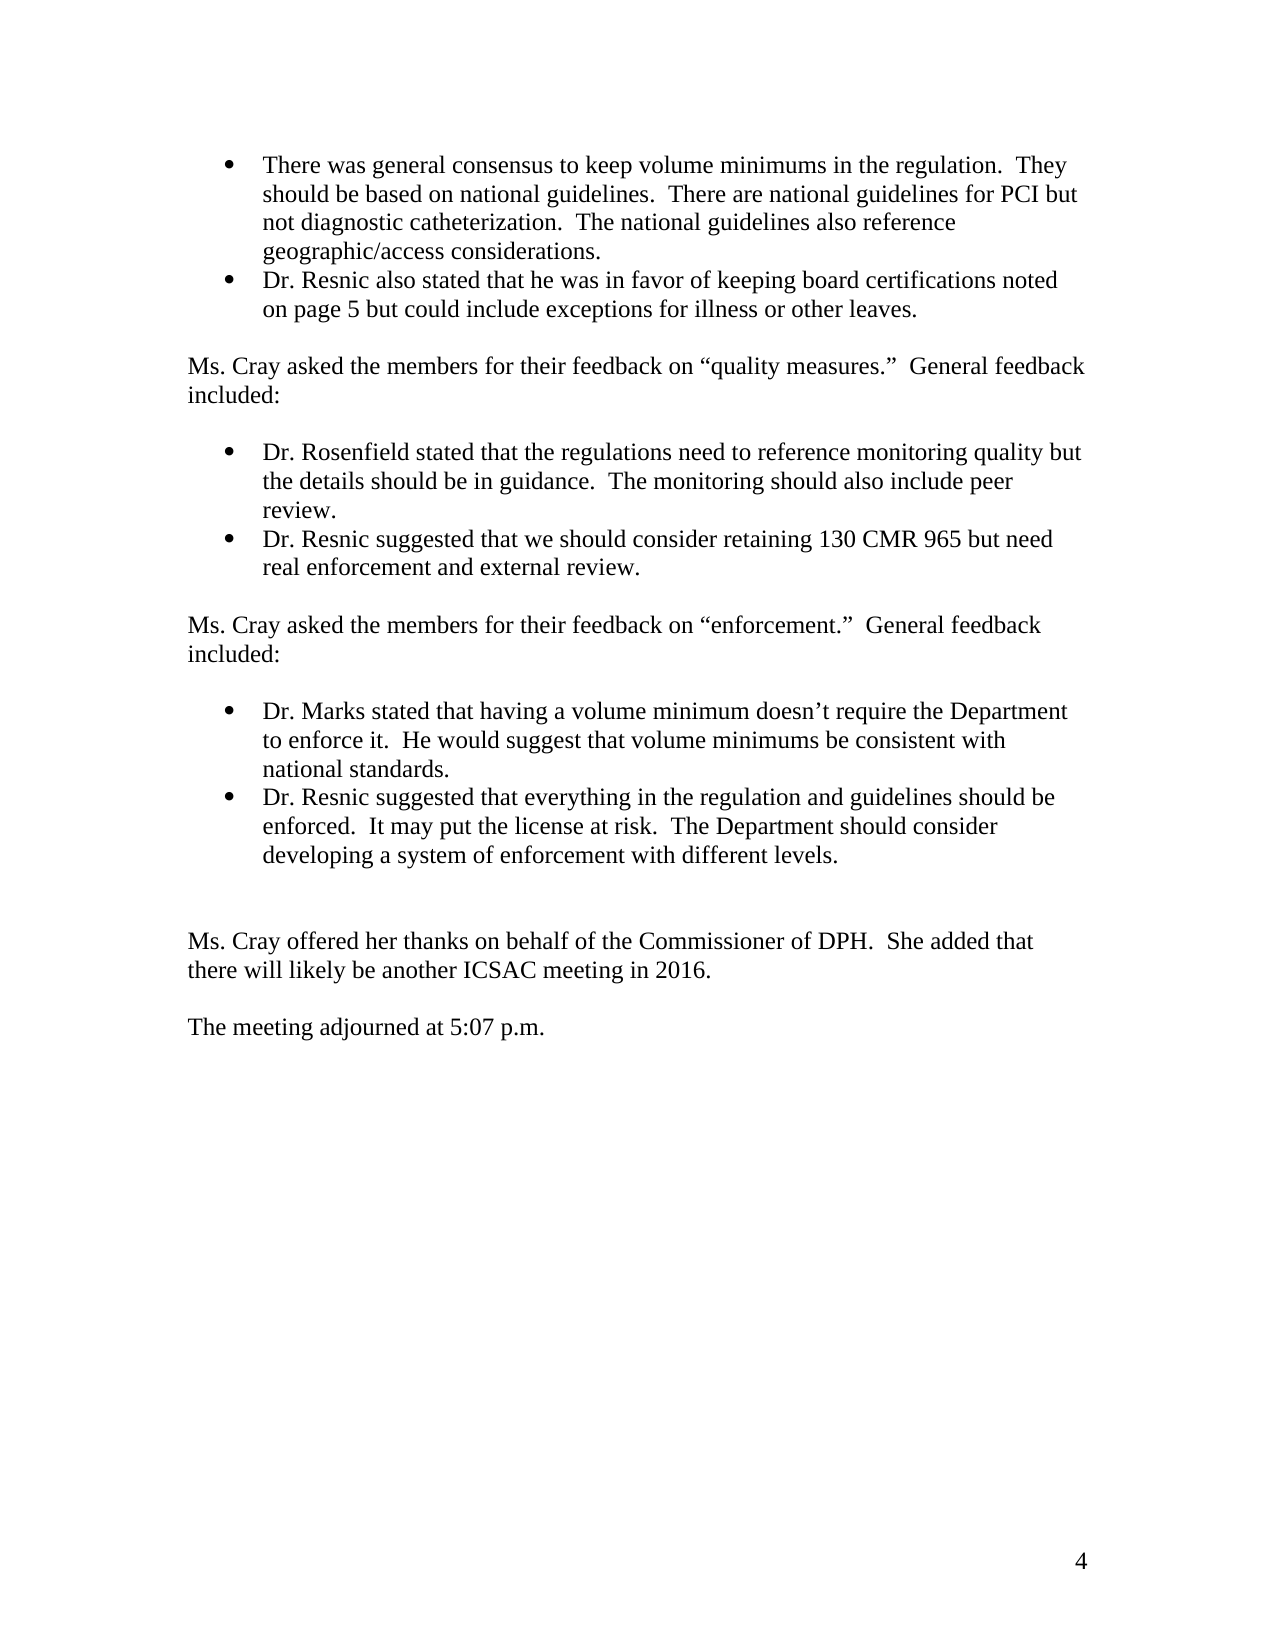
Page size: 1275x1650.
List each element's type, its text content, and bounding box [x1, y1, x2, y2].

text The meeting adjourned at 5:07 p.m. [187, 1012, 1087, 1041]
text Ms. Cray asked the members for their feedback on “enforcement.” General feedback included: [187, 610, 1087, 667]
text Ms. Cray offered her thanks on behalf of the Commissioner of DPH. She added that there will likely be another ICSAC meeting in 2016. [187, 926, 1087, 984]
list Dr. Resnic suggested that we should consider retaining 130 CMR 965 but need real enforcement and external review. [225, 524, 1087, 581]
list Dr. Rosenfield stated that the regulations need to reference monitoring quality but the details should be in guidance. The monitoring should also include peer review. [225, 437, 1087, 524]
list Dr. Resnic suggested that everything in the regulation and guidelines should be enforced. It may put the license at risk. The Department should consider developing a system of enforcement with different levels. [225, 782, 1087, 869]
text Ms. Cray asked the members for their feedback on “quality measures.” General feedback included: [187, 351, 1087, 409]
list Dr. Marks stated that having a volume minimum doesn’t require the Department to enforce it. He would suggest that volume minimums be consistent with national standards. [225, 696, 1087, 782]
list There was general consensus to keep volume minimums in the regulation. They should be based on national guidelines. There are national guidelines for PCI but not diagnostic catheterization. The national guidelines also reference geographic/access considerations. [225, 150, 1087, 265]
list Dr. Resnic also stated that he was in favor of keeping board certifications noted on page 5 but could include exceptions for illness or other leaves. [225, 265, 1087, 322]
